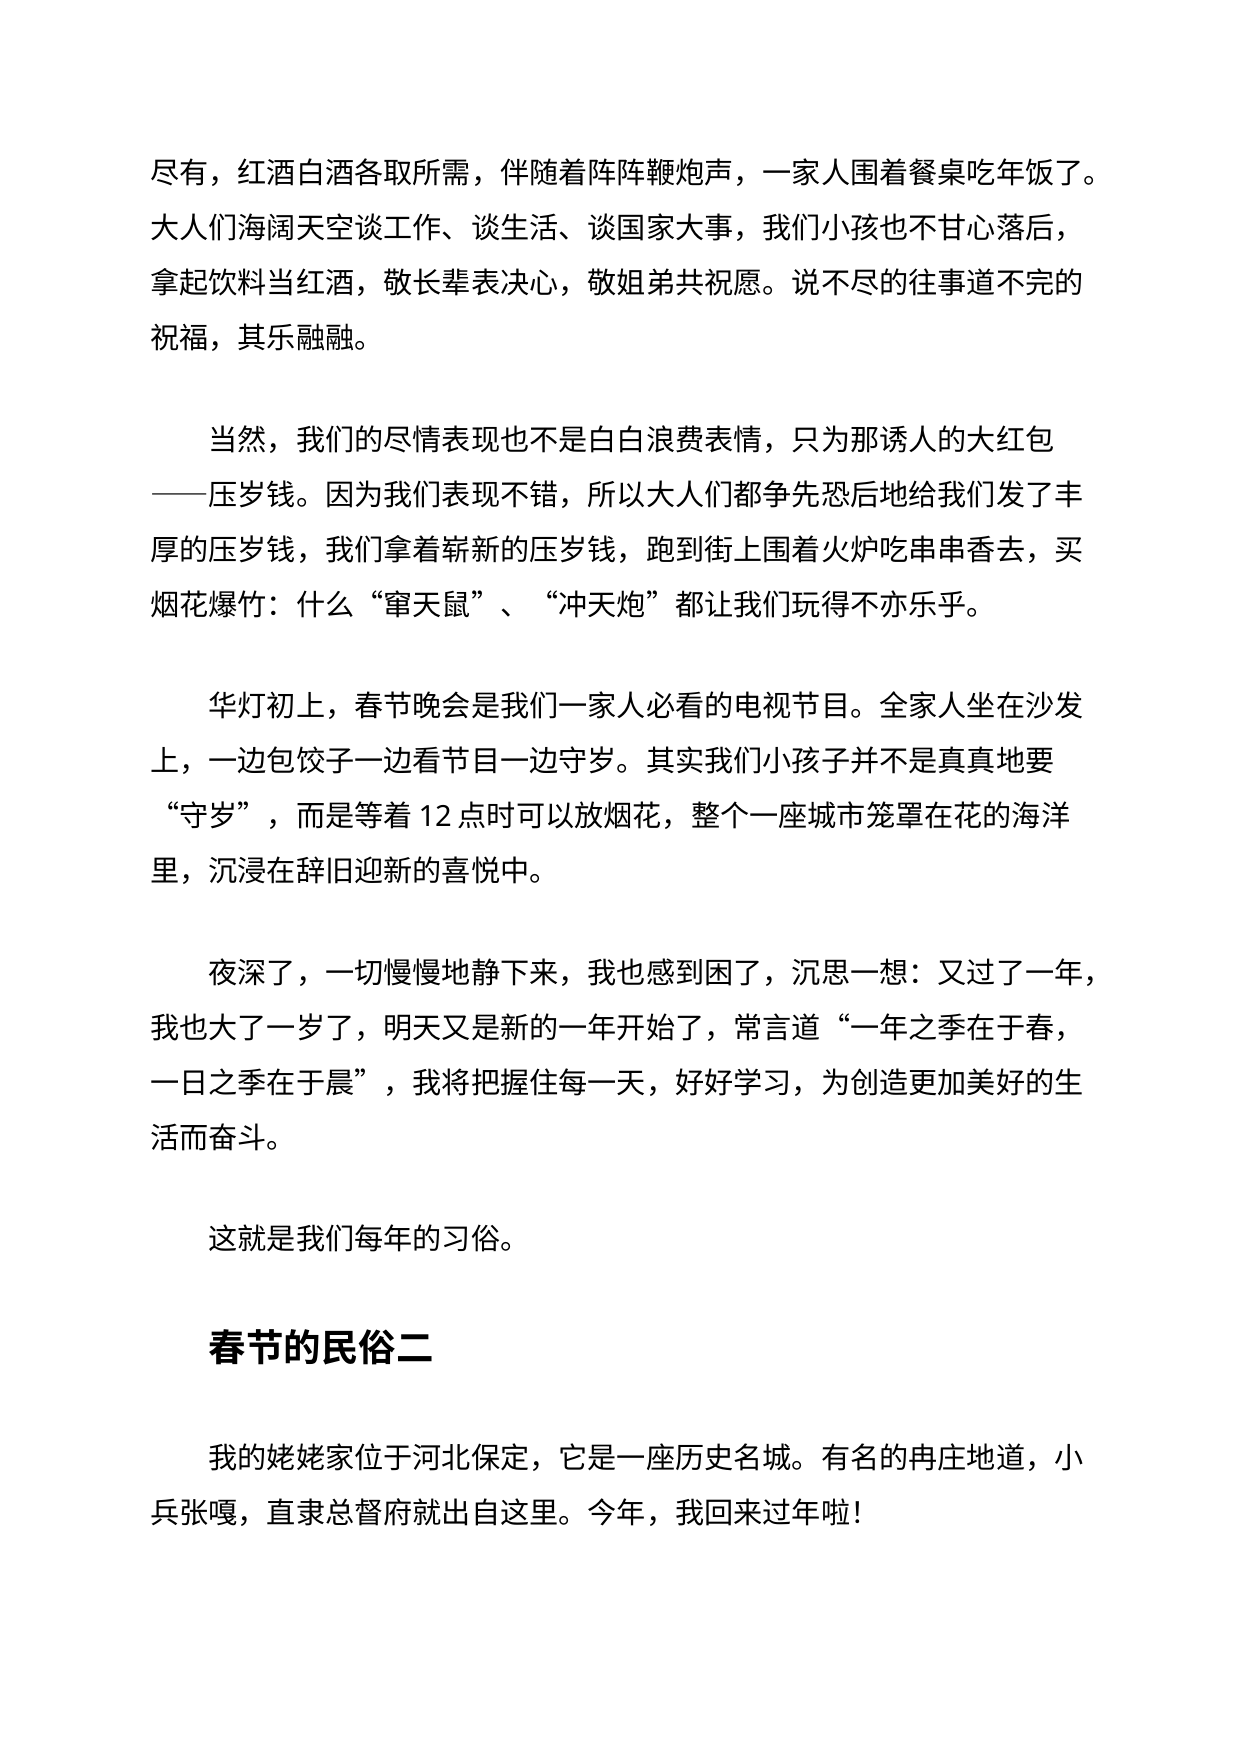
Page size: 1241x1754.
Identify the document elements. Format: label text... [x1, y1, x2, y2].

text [150, 150, 1090, 357]
text 夜深了，一切慢慢地静下来，我也感到困了，沉思一想：又过了一年，我也大了一岁了，明天又是新的一年开始了，常言道“一年之季在于春，一日之季在于晨”，我将把握住每一天，好好学习，为创造更加美好的生活而奋斗。 [150, 949, 1090, 1156]
text 春节的民俗二 [150, 1318, 1090, 1372]
text 我的姥姥家位于河北保定，它是一座历史名城。有名的冉庄地道，小兵张嘎，直隶总督府就出自这里。今年，我回来过年啦！ [150, 1435, 1090, 1532]
text 华灯初上，春节晚会是我们一家人必看的电视节目。全家人坐在沙发上，一边包饺子一边看节目一边守岁。其实我们小孩子并不是真真地要“守岁”，而是等着12点时可以放烟花，整个一座城市笼罩在花的海洋里，沉浸在辞旧迎新的喜悦中。 [150, 683, 1090, 890]
text 当然，我们的尽情表现也不是白白浪费表情，只为那诱人的大红包——压岁钱。因为我们表现不错，所以大人们都争先恐后地给我们发了丰厚的压岁钱，我们拿着崭新的压岁钱，跑到街上围着火炉吃串串香去，买烟花爆竹：什么“窜天鼠”、“冲天炮”都让我们玩得不亦乐乎。 [150, 416, 1090, 623]
text 这就是我们每年的习俗。 [150, 1216, 1090, 1258]
